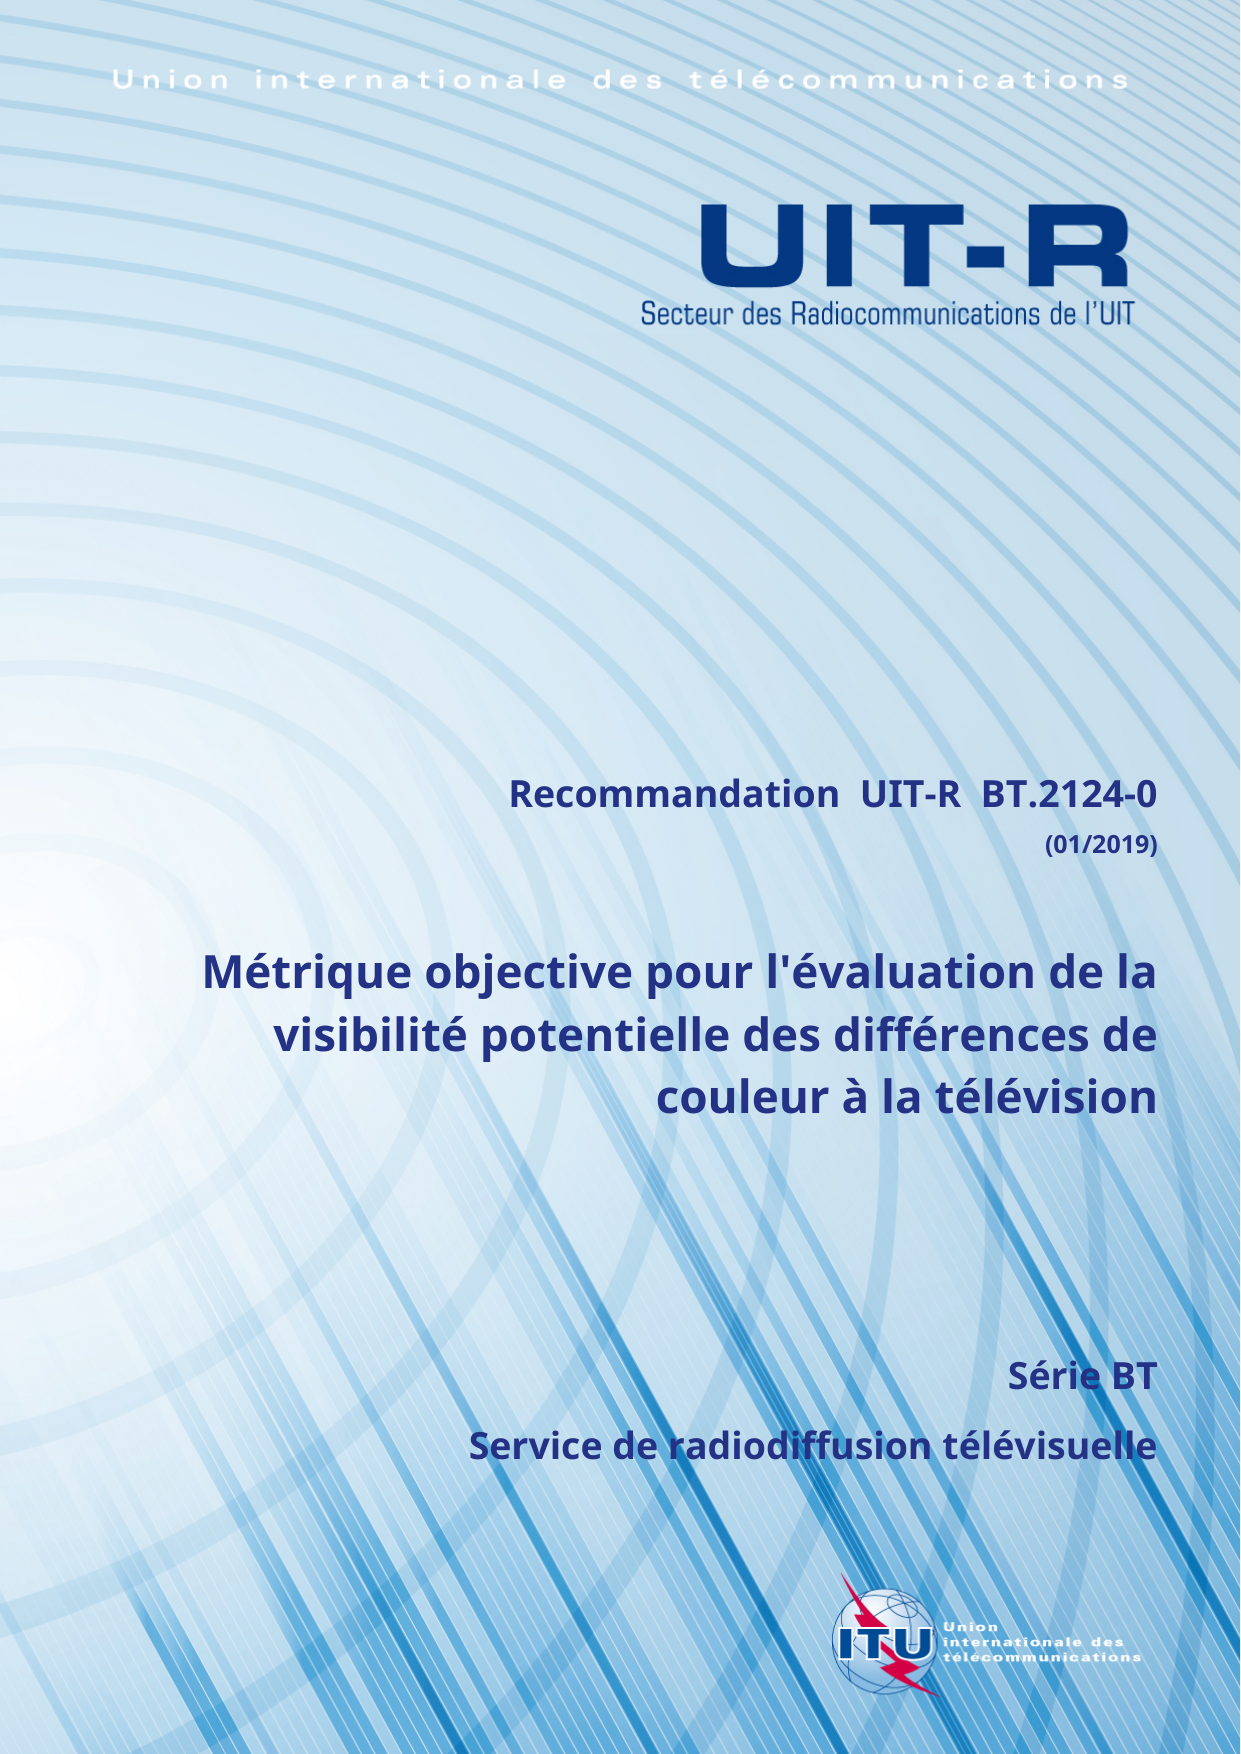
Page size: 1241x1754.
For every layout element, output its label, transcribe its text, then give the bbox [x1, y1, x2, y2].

table_header Recommandation UIT-R BT.2124-0 (01/2019) [118, 643, 1169, 861]
table_cell Série BT Service de radiodiffusion télévisuelle [118, 1164, 1169, 1471]
table_cell Métrique objective pour l'évaluation de la visibilité potentielle des différences de couleur à la télévision [118, 861, 1169, 1164]
picture [0, 0, 1241, 1754]
